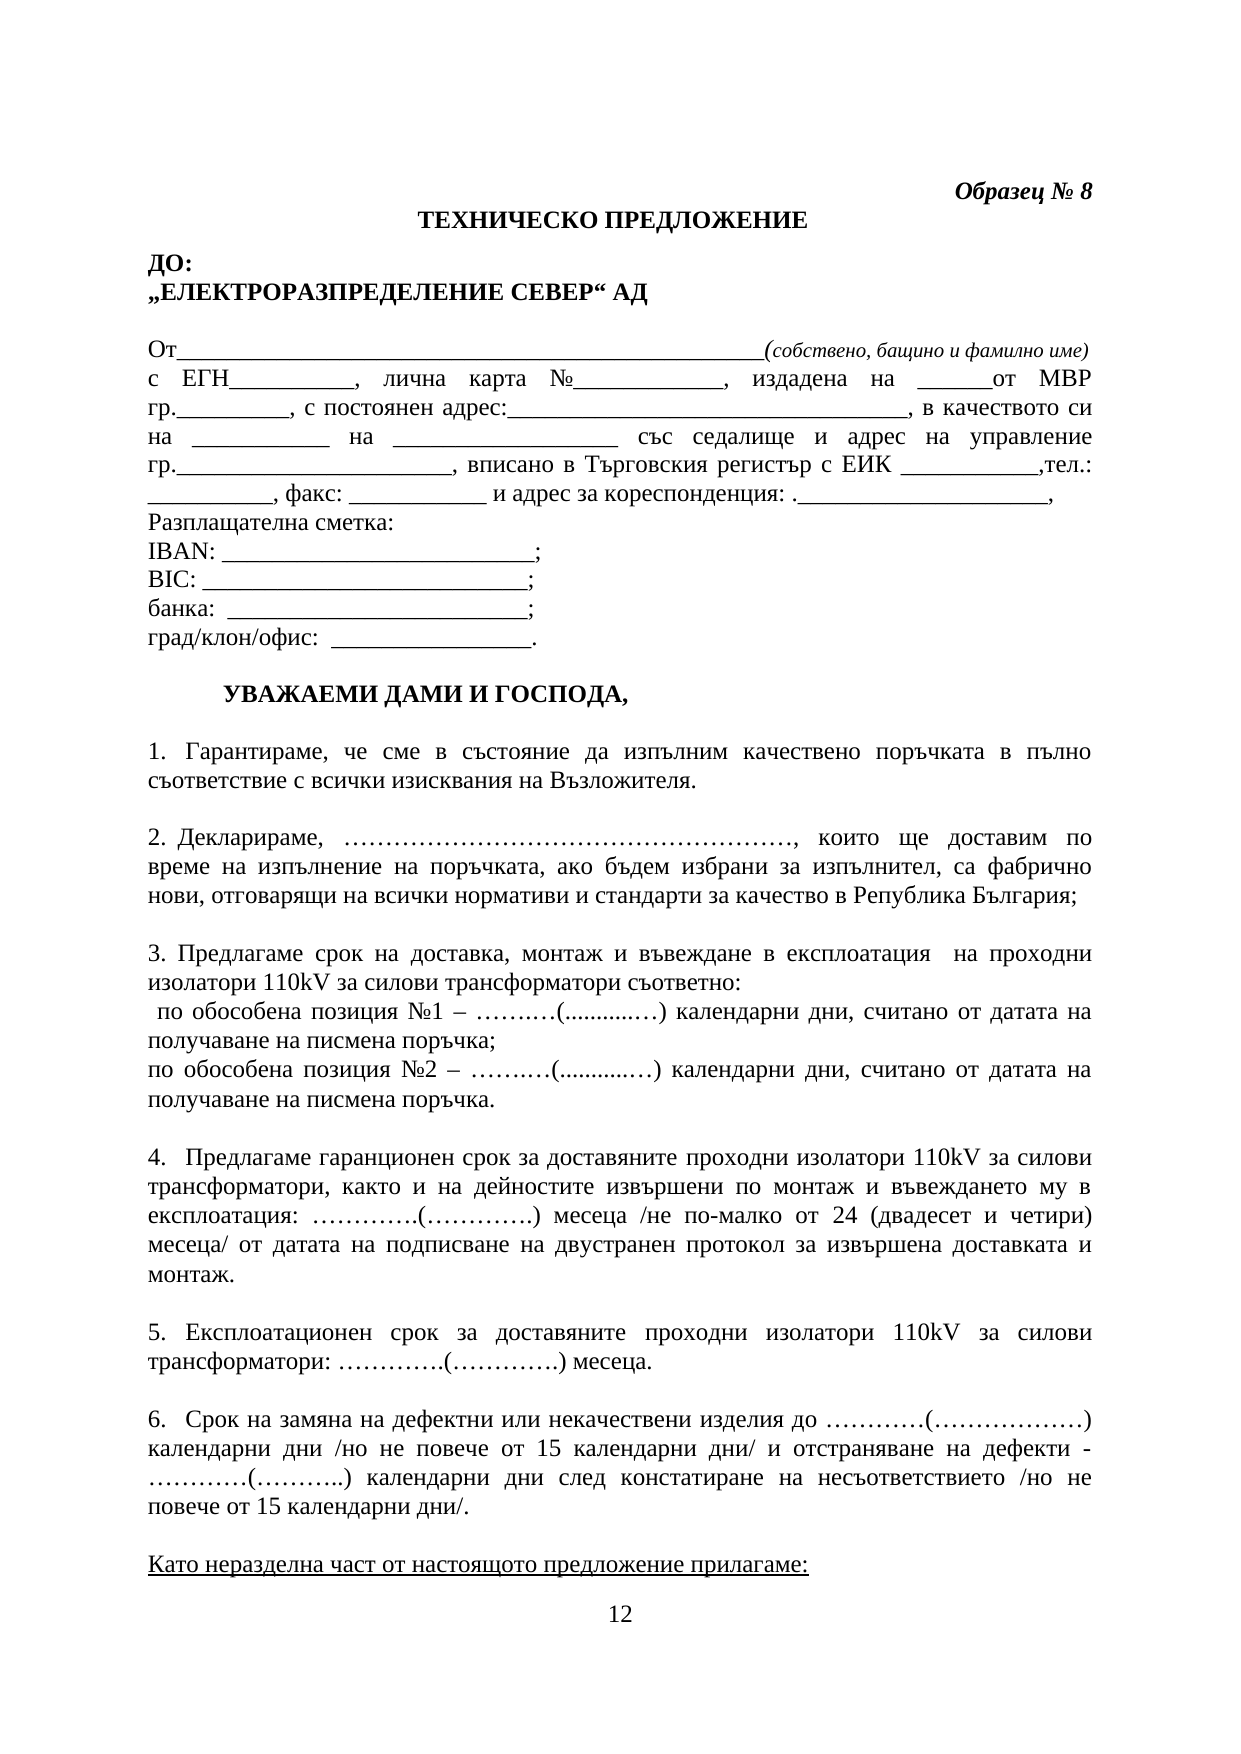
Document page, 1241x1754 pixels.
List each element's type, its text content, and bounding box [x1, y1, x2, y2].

list Гарантираме, че сме в състояние да изпълним качествено поръчката в пълно съответствие с всички изисквания на Възложителя. [148, 736, 1093, 794]
text по обособена позиция №2 – …….…(...........…) календарни дни, считано от датата на получаване на писмена поръчка. [148, 1054, 1093, 1112]
list Срок на замяна на дефектни или некачествени изделия до …………(………………) календарни дни /но не повече от 15 календарни дни/ и отстраняване на дефекти - …………(………..) календарни дни след констатиране на несъответствието /но не повече от 15 календарни дни/. [148, 1403, 1093, 1520]
text Като неразделна част от настоящото предложение прилагаме: [148, 1549, 1093, 1578]
text УВАЖАЕМИ ДАМИ И ГОСПОДА, [148, 679, 1093, 707]
text банка: ________________________; [148, 593, 1093, 622]
text с ЕГН__________, лична карта №____________, издадена на ______от МВР гр._________, с постоянен адрес:________________________________, в качеството си на ___________ на __________________ със седалище и адрес на управление гр.______________________, вписано в Търговския регистър с ЕИК ___________,тел.: __________, факс: ___________ и адрес за кореспонденция: .____________________, [148, 363, 1093, 507]
list Предлагаме гаранционен срок за доставяните проходни изолатори 110kV за силови трансформатори, както и на дейностите извършени по монтаж и въвеждането му в експлоатация: ………….(………….) месеца /не по-малко от 24 (двадесет и четири) месеца/ от датата на подписване на двустранен протокол за извършена доставката и монтаж. [148, 1142, 1093, 1287]
text Разплащателна сметка: [148, 507, 1093, 536]
text град/клон/офис: ________________. [148, 622, 1093, 651]
text BIC: __________________________; [148, 564, 1093, 593]
text по обособена позиция №1 – …….…(...........…) календарни дни, считано от датата на получаване на писмена поръчка; [148, 996, 1093, 1054]
list Декларираме, ………………………………………………, които ще доставим по време на изпълнение на поръчката, ако бъдем избрани за изпълнител, са фабрично нови, отговарящи на всички нормативи и стандарти за качество в Република България; [148, 822, 1093, 909]
text „ЕЛЕКТРОРАЗПРЕДЕЛЕНИЕ СЕВЕР“ АД [148, 277, 1093, 306]
text От_______________________________________________(собствено, бащино и фамилно име) [148, 334, 1093, 363]
list Предлагаме срок на доставка, монтаж и въвеждане в експлоатация на проходни изолатори 110kV за силови трансформатори съответно: [148, 937, 1093, 996]
text ДО: [148, 248, 1078, 277]
text ТЕХНИЧЕСКО ПРЕДЛОЖЕНИЕ [148, 205, 1078, 234]
text IBAN: _________________________; [148, 536, 1093, 564]
list Експлоатационен срок за доставяните проходни изолатори 110kV за силови трансформатори: ………….(………….) месеца. [148, 1316, 1093, 1374]
text Образец № 8 [738, 176, 1093, 205]
